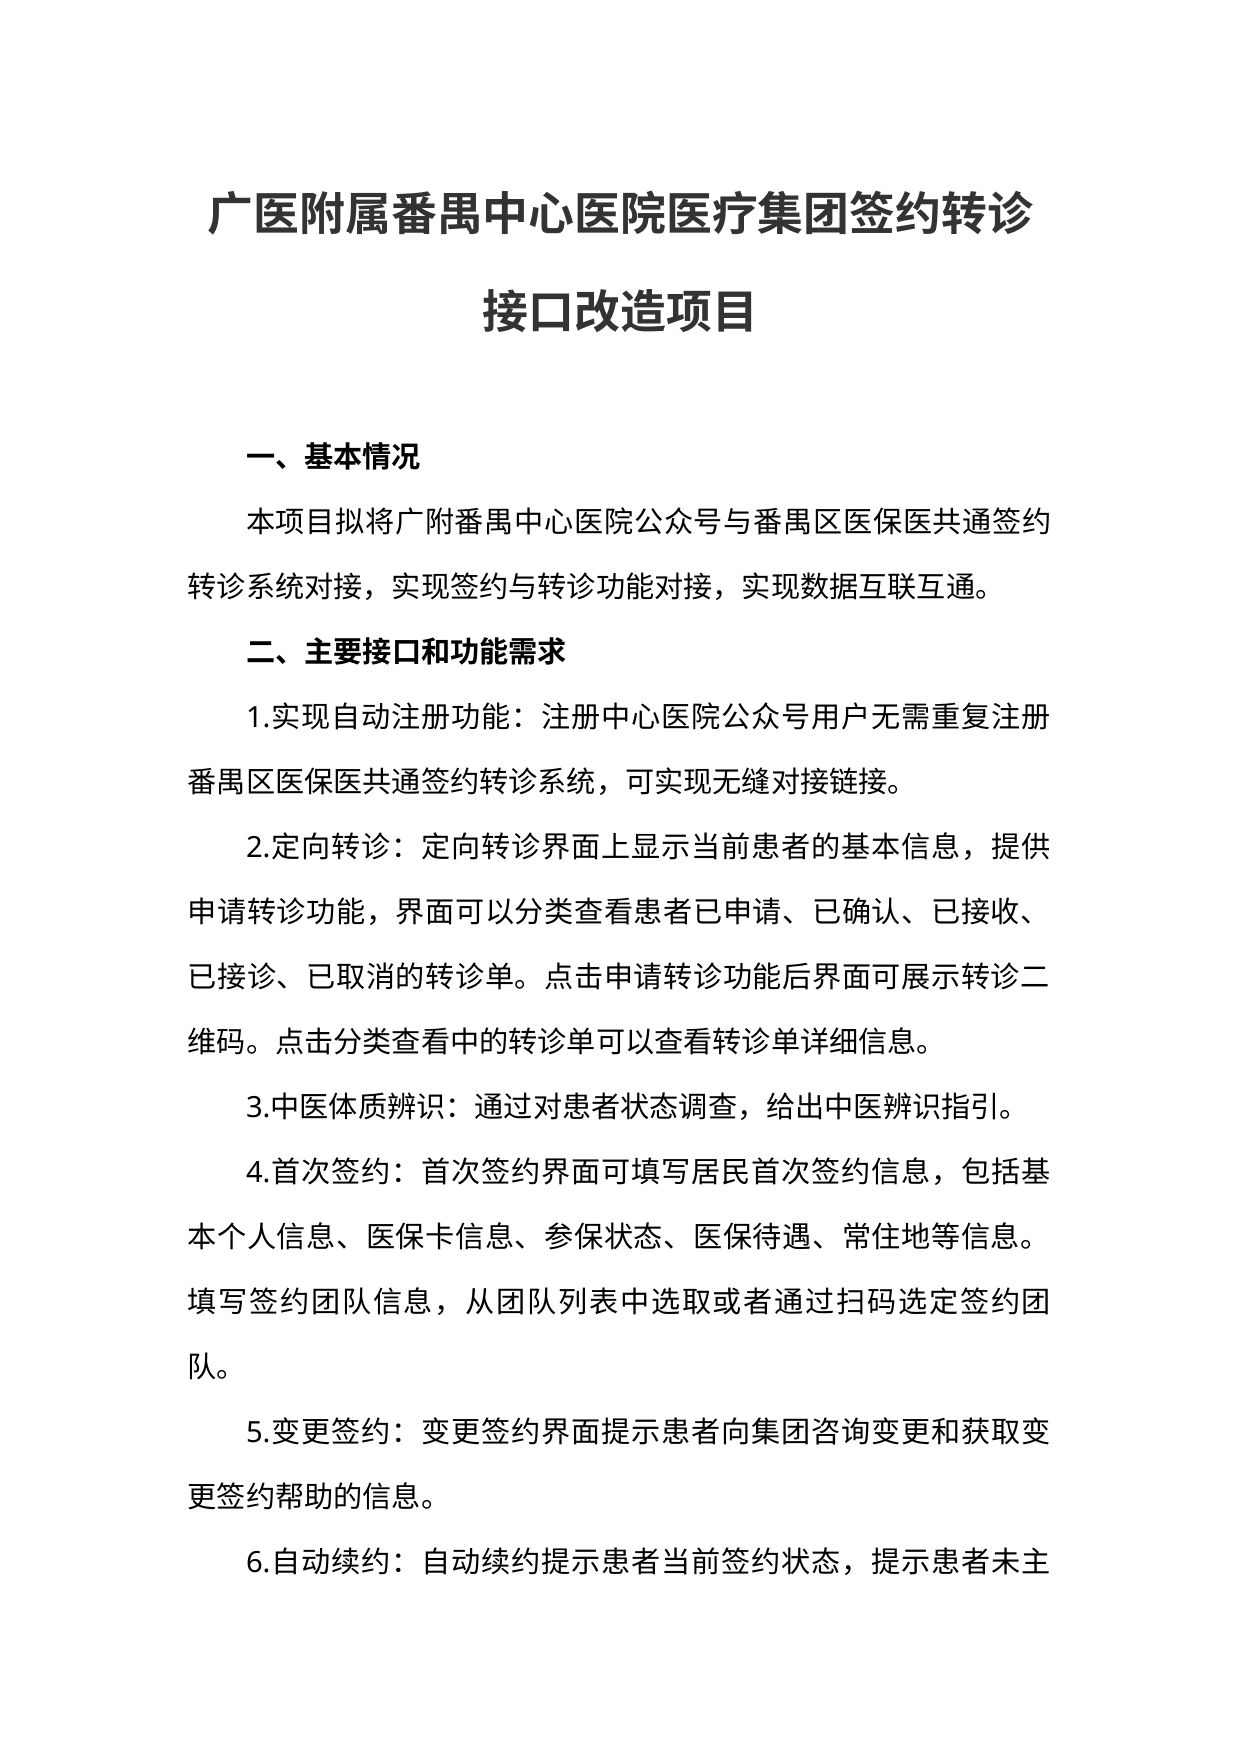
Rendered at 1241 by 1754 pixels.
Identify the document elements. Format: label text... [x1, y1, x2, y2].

text 一、基本情况 [246, 422, 1053, 487]
list 二、主要接口和功能需求 [187, 617, 1053, 682]
text 5.变更签约：变更签约界面提示患者向集团咨询变更和获取变更签约帮助的信息。 [187, 1397, 1053, 1527]
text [187, 1527, 1053, 1592]
text 2.定向转诊：定向转诊界面上显示当前患者的基本信息，提供申请转诊功能，界面可以分类查看患者已申请、已确认、已接收、已接诊、已取消的转诊单。点击申请转诊功能后界面可展示转诊二维码。点击分类查看中的转诊单可以查看转诊单详细信息。 [187, 812, 1053, 1072]
text 3.中医体质辨识：通过对患者状态调查，给出中医辨识指引。 [187, 1072, 1053, 1137]
text 广医附属番禺中心医院医疗集团签约转诊接口改造项目 [187, 162, 1053, 357]
text 本项目拟将广附番禺中心医院公众号与番禺区医保医共通签约转诊系统对接，实现签约与转诊功能对接，实现数据互联互通。 [187, 487, 1053, 617]
text 4.首次签约：首次签约界面可填写居民首次签约信息，包括基本个人信息、医保卡信息、参保状态、医保待遇、常住地等信息。填写签约团队信息，从团队列表中选取或者通过扫码选定签约团队。 [187, 1137, 1053, 1397]
text 1.实现自动注册功能：注册中心医院公众号用户无需重复注册番禺区医保医共通签约转诊系统，可实现无缝对接链接。 [187, 682, 1053, 812]
